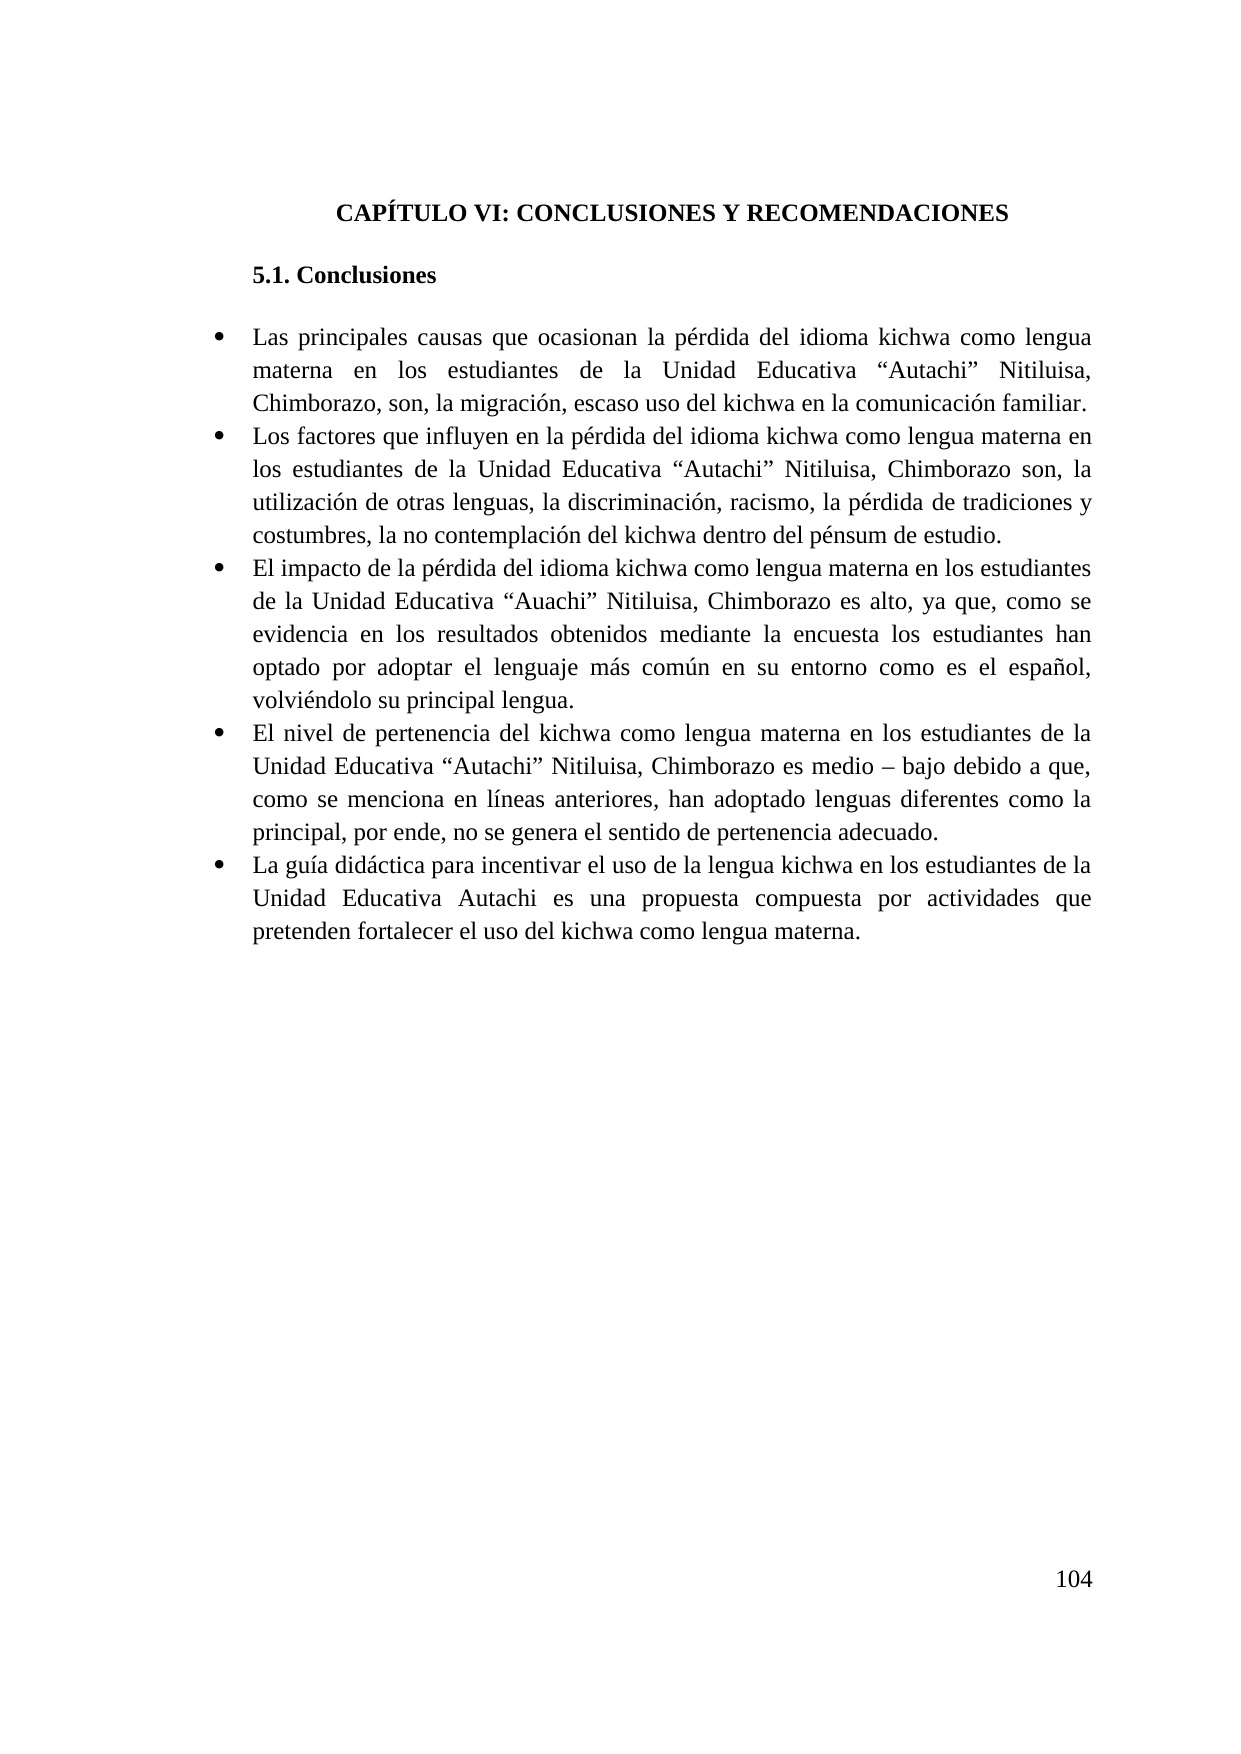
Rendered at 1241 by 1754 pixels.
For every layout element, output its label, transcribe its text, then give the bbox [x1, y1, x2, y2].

list La guía didáctica para incentivar el uso de la lengua kichwa en los estudiantes de la Unidad Educativa Autachi es una propuesta compuesta por actividades que pretenden fortalecer el uso del kichwa como lengua materna. [215, 850, 1092, 945]
list Los factores que influyen en la pérdida del idioma kichwa como lengua materna en los estudiantes de la Unidad Educativa “Autachi” Nitiluisa, Chimborazo son, la utilización de otras lenguas, la discriminación, racismo, la pérdida de tradiciones y costumbres, la no contemplación del kichwa dentro del pénsum de estudio. [215, 421, 1092, 549]
subtitle 5.1. Conclusiones [177, 260, 1092, 289]
list Las principales causas que ocasionan la pérdida del idioma kichwa como lengua materna en los estudiantes de la Unidad Educativa “Autachi” Nitiluisa, Chimborazo, son, la migración, escaso uso del kichwa en la comunicación familiar. [215, 322, 1092, 417]
list El impacto de la pérdida del idioma kichwa como lengua materna en los estudiantes de la Unidad Educativa “Auachi” Nitiluisa, Chimborazo es alto, ya que, como se evidencia en los resultados obtenidos mediante la encuesta los estudiantes han optado por adoptar el lenguaje más común en su entorno como es el español, volviéndolo su principal lengua. [215, 553, 1092, 714]
subtitle CAPÍTULO VI: CONCLUSIONES Y RECOMENDACIONES [177, 198, 1092, 226]
list El nivel de pertenencia del kichwa como lengua materna en los estudiantes de la Unidad Educativa “Autachi” Nitiluisa, Chimborazo es medio – bajo debido a que, como se menciona en líneas anteriores, han adoptado lenguas diferentes como la principal, por ende, no se genera el sentido de pertenencia adecuado. [215, 718, 1092, 846]
